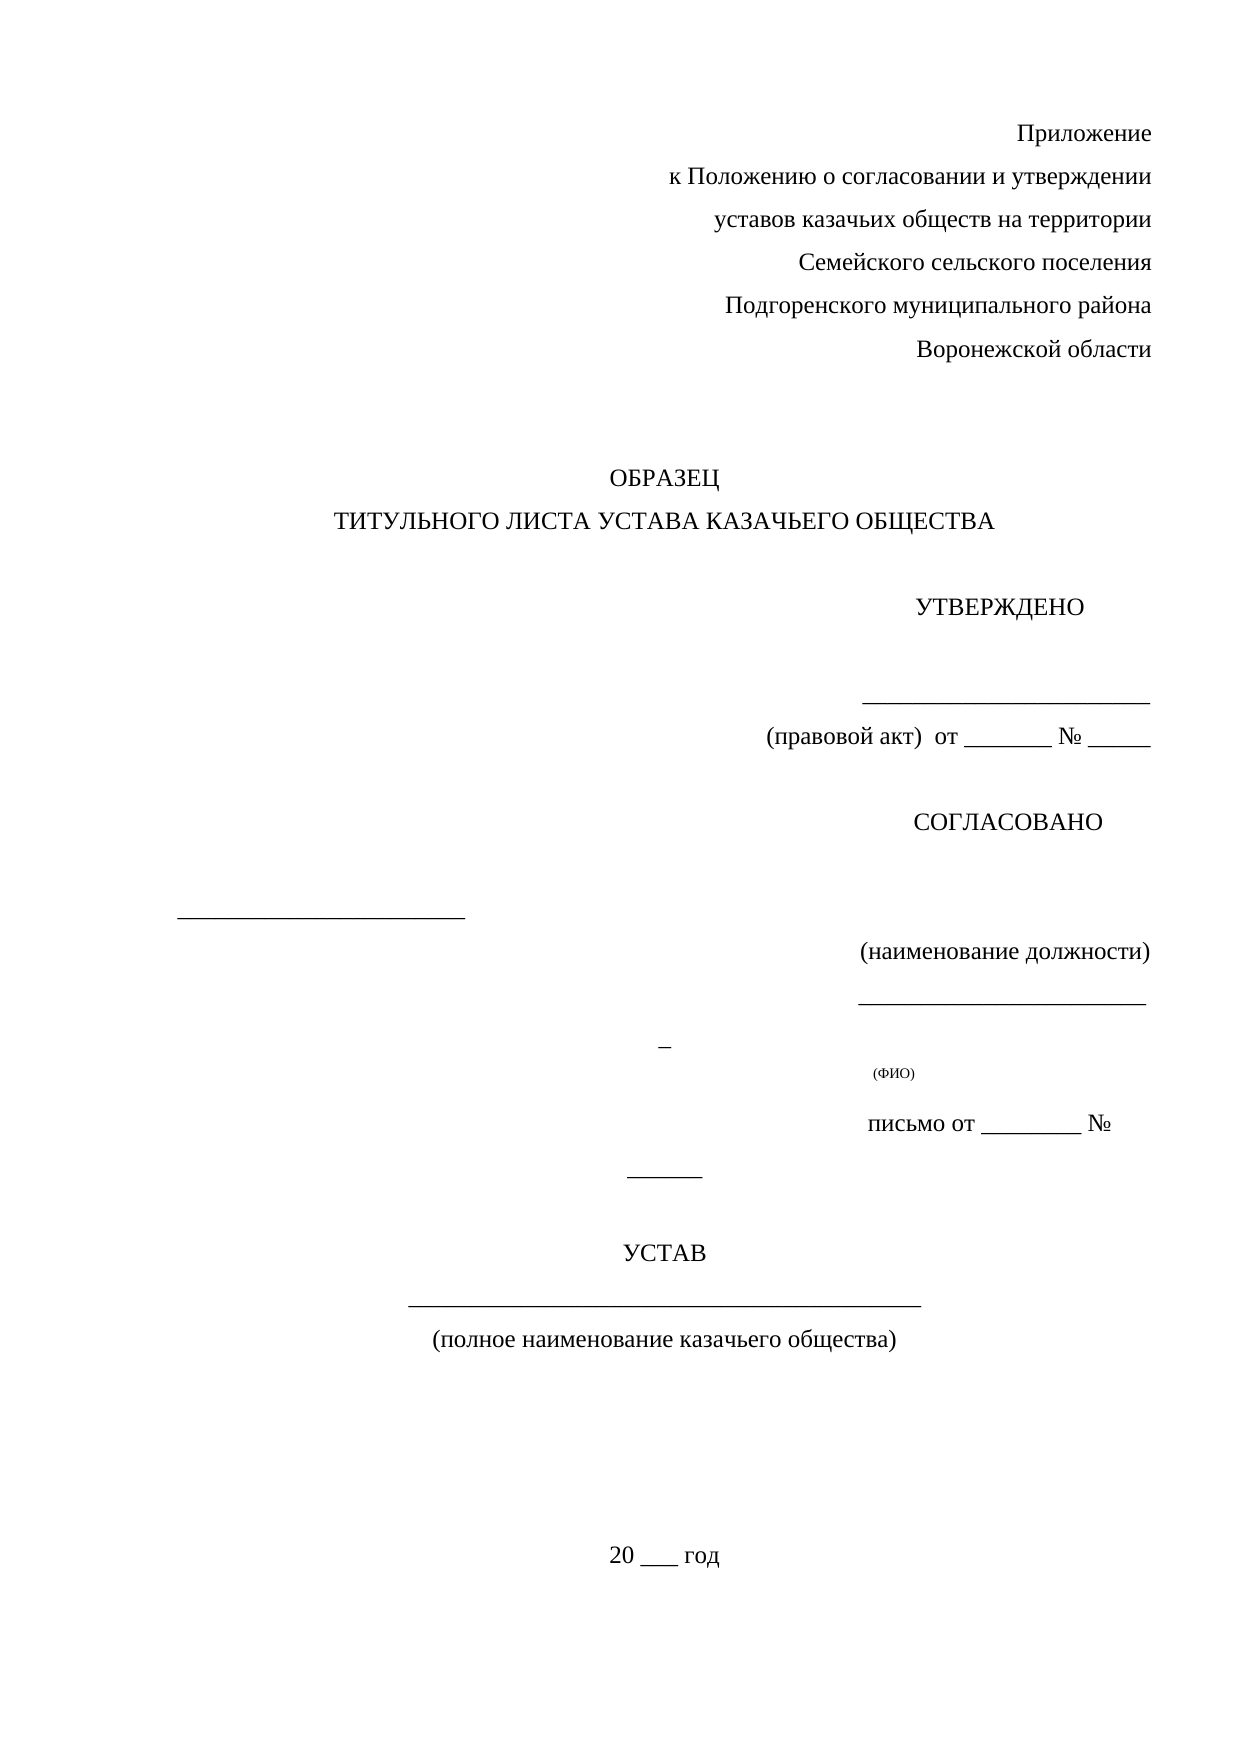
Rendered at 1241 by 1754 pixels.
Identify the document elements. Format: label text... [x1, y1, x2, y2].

text (правовой акт) от _______ № _____ [177, 721, 1152, 750]
text Приложение [650, 118, 1152, 147]
text ОБРАЗЕЦ [177, 463, 1152, 492]
text письмо от ________ № ______ [177, 1108, 1152, 1180]
text (наименование должности) [177, 936, 1152, 965]
text УТВЕРЖДЕНО [177, 592, 1152, 621]
text 20 ___ год [177, 1540, 1152, 1568]
text СОГЛАСОВАНО [177, 807, 1152, 836]
text к Положению о согласовании и утверждении уставов казачьих обществ на территории Семейского сельского поселения Подгоренского муниципального района Воронежской области [650, 161, 1152, 362]
text _______________________ [177, 851, 1152, 922]
text УСТАВ [177, 1238, 1152, 1267]
text _______________________ [620, 636, 1152, 707]
text _________________________________________ [177, 1281, 1152, 1310]
text ТИТУЛЬНОГО ЛИСТА УСТАВА КАЗАЧЬЕГО ОБЩЕСТВА [177, 506, 1152, 535]
text (полное наименование казачьего общества) [177, 1324, 1152, 1353]
text (ФИО) [177, 1065, 1152, 1094]
text ________________________ [177, 979, 1152, 1051]
